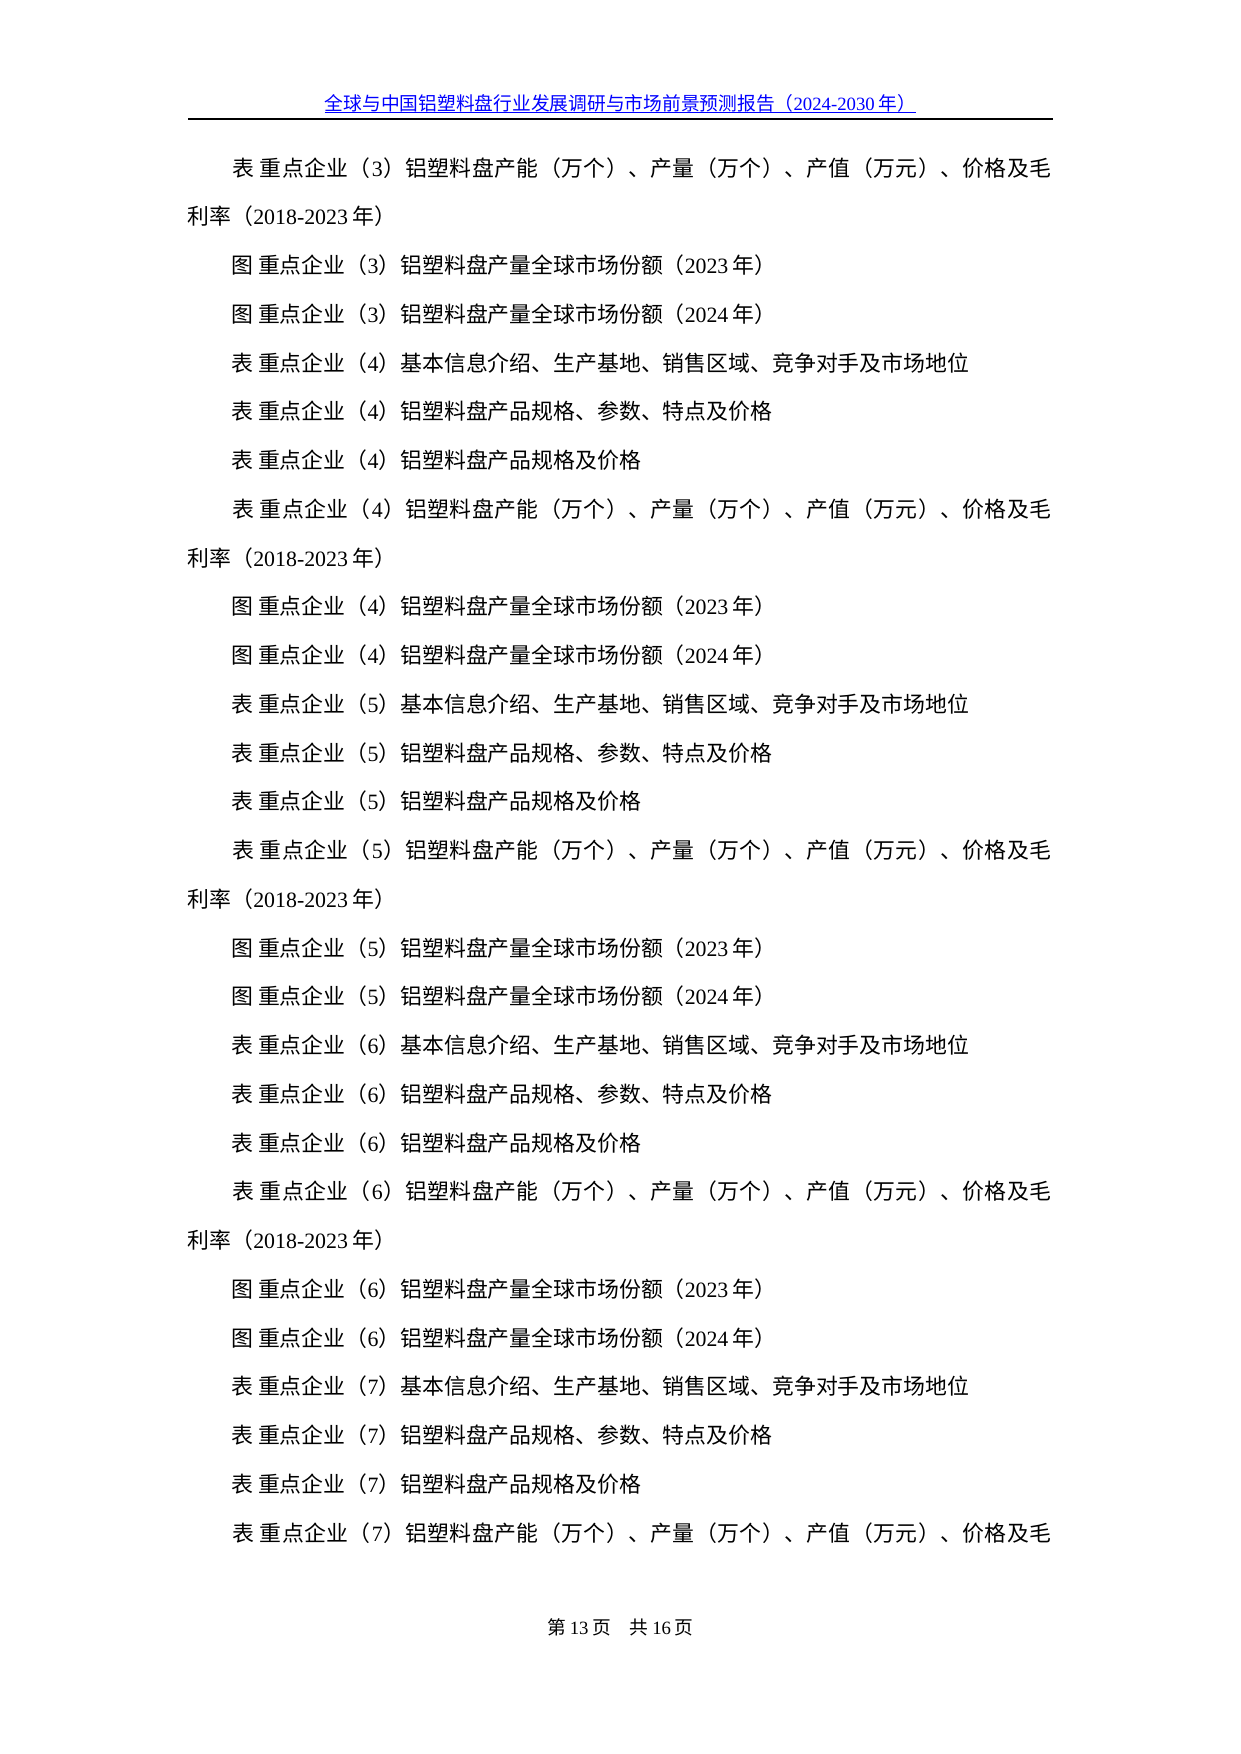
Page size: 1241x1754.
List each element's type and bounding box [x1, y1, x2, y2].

text [187, 150, 1053, 1548]
